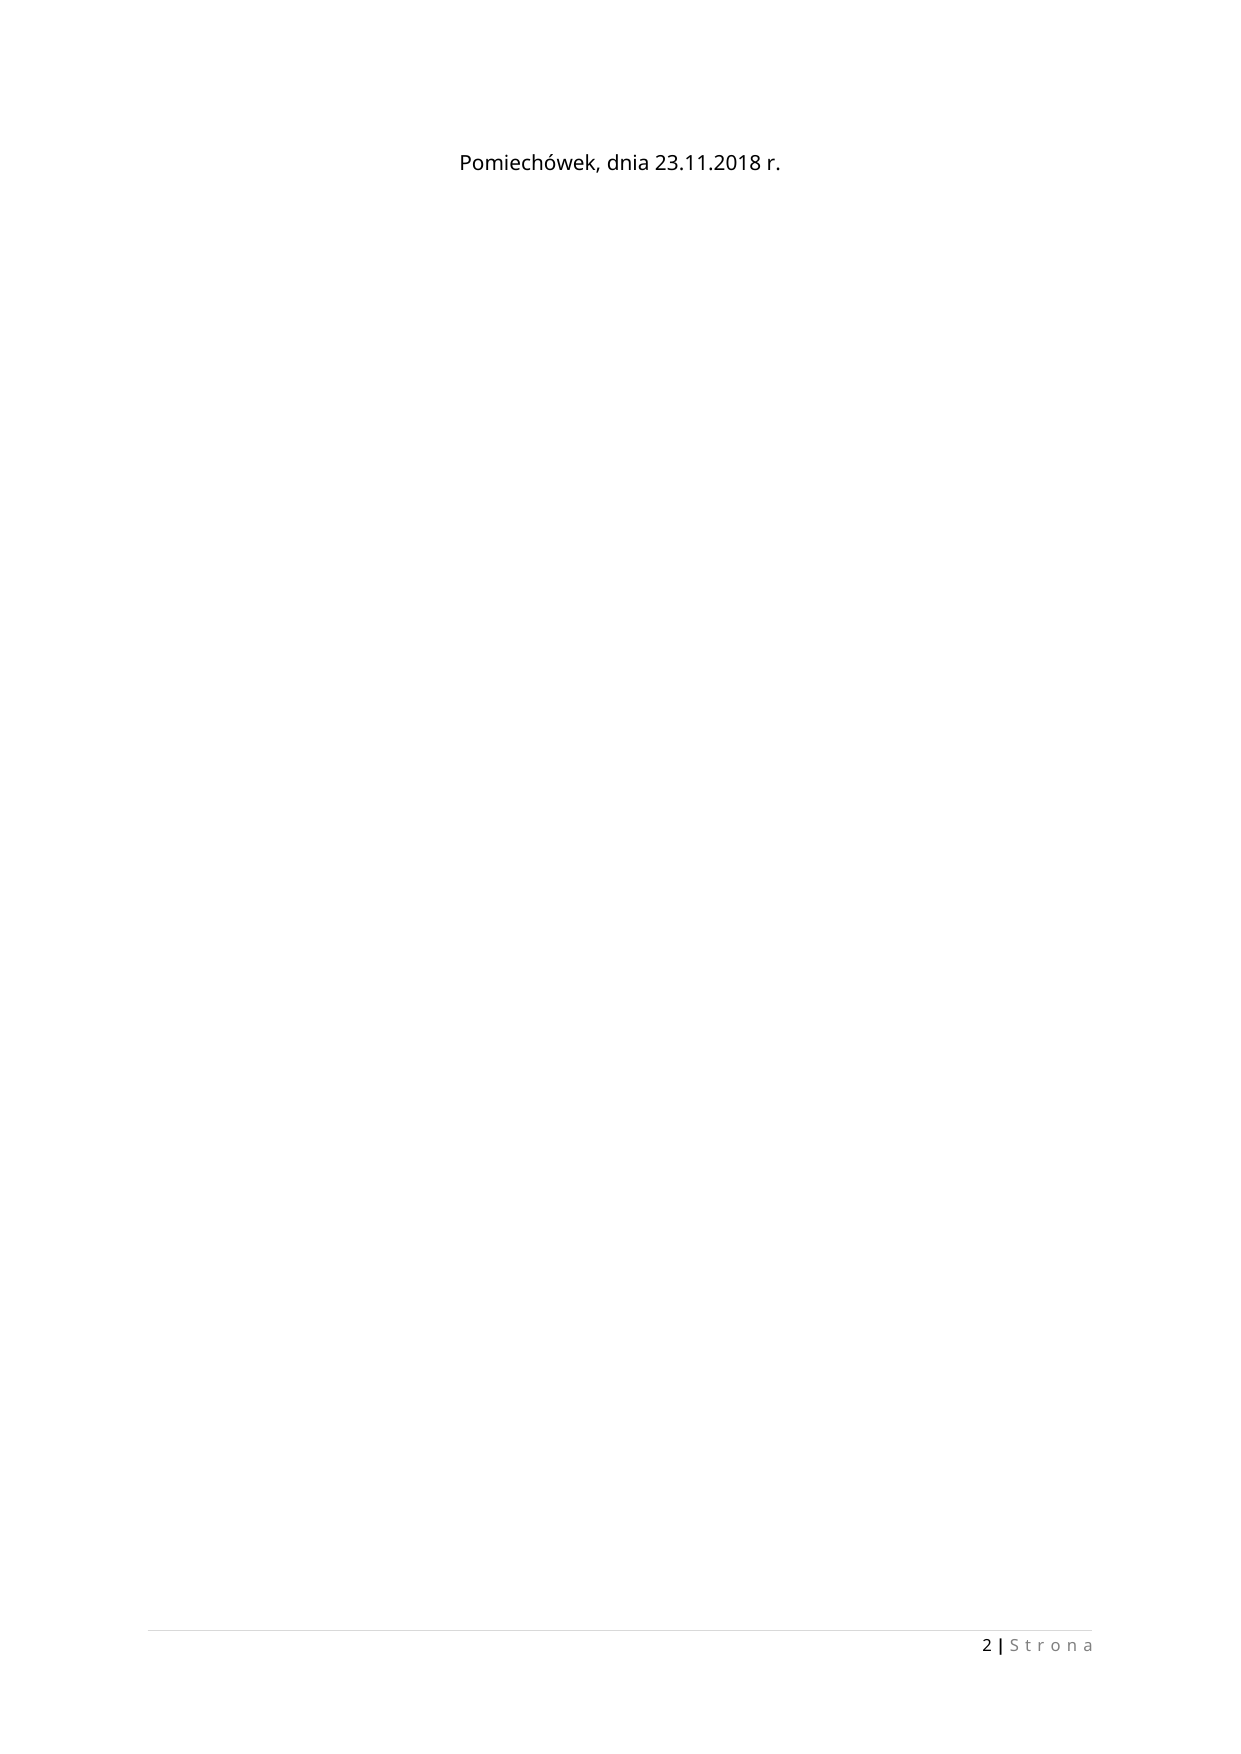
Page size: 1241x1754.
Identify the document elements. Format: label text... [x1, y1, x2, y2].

text Pomiechówek, dnia 23.11.2018 r. [148, 148, 1092, 176]
